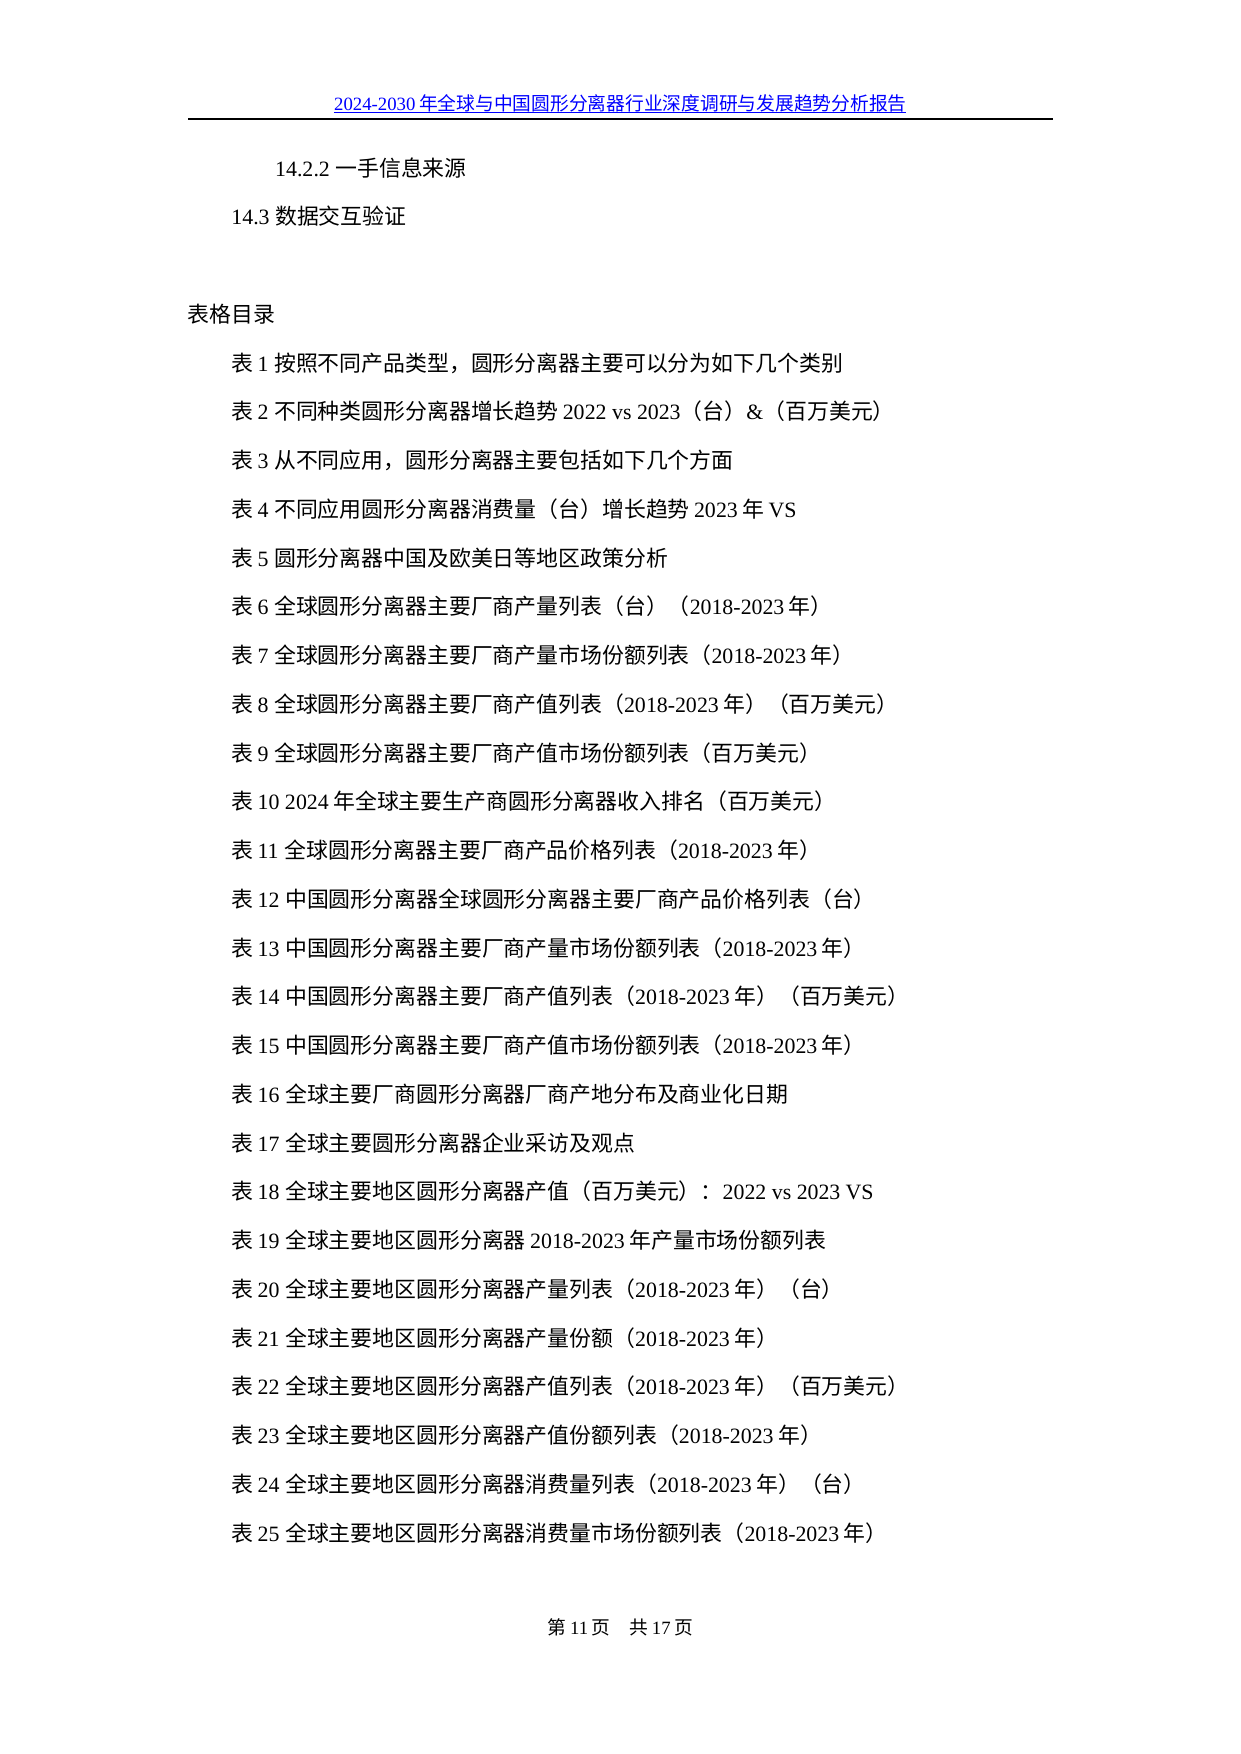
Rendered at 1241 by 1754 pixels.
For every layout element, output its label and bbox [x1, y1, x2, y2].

text [187, 150, 1053, 1548]
